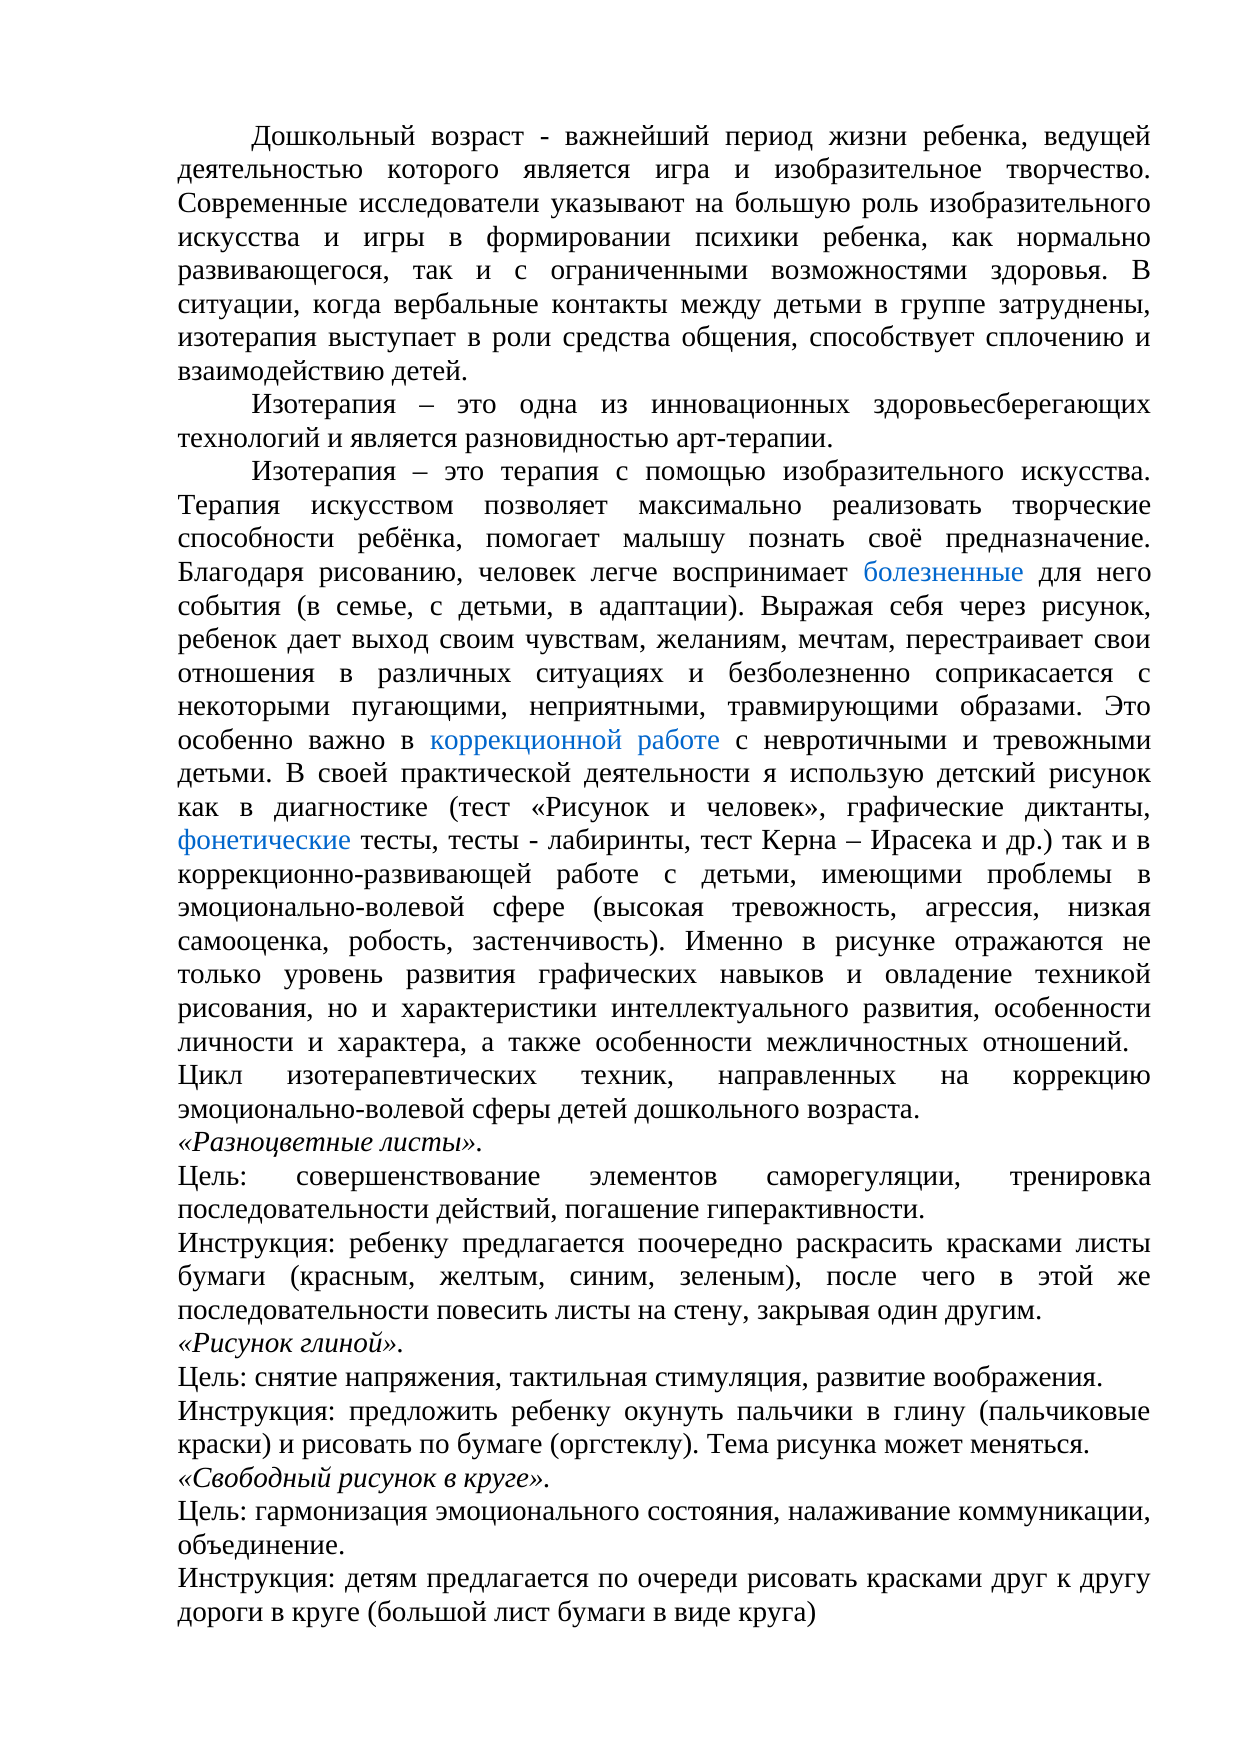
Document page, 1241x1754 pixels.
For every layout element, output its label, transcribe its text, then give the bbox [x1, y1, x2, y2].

text Инструкция: ребенку предлагается поочередно раскрасить красками листы бумаги (красным, желтым, синим, зеленым), после чего в этой же последовательности повесить листы на стену, закрывая один другим. [177, 1225, 1152, 1326]
text Инструкция: детям предлагается по очереди рисовать красками друг к другу дороги в круге (большой лист бумаги в виде круга) [177, 1560, 1152, 1627]
text «Свободный рисунок в круге». [177, 1460, 1152, 1493]
text «Разноцветные листы». [177, 1124, 1152, 1158]
text Цель: снятие напряжения, тактильная стимуляция, развитие воображения. [177, 1359, 1152, 1393]
text Цель: совершенствование элементов саморегуляции, тренировка последовательности действий, погашение гиперактивности. [177, 1158, 1152, 1225]
text Цель: гармонизация эмоционального состояния, налаживание коммуникации, объединение. [177, 1493, 1152, 1560]
text «Рисунок глиной». [177, 1326, 1152, 1359]
text Инструкция: предложить ребенку окунуть пальчики в глину (пальчиковые краски) и рисовать по бумаге (оргстеклу). Тема рисунка может меняться. [177, 1393, 1152, 1460]
text Дошкольный возраст - важнейший период жизни ребенка, ведущей деятельностью которого является игра и изобразительное творчество. Современные исследователи указывают на большую роль изобразительного искусства и игры в формировании психики ребенка, как нормально развивающегося, так и с ограниченными возможностями здоровья. В ситуации, когда вербальные контакты между детьми в группе затруднены, изотерапия выступает в роли средства общения, способствует сплочению и взаимодействию детей. [177, 118, 1152, 386]
text Изотерапия – это терапия с помощью изобразительного искусства. Терапия искусством позволяет максимально реализовать творческие способности ребёнка, помогает малышу познать своё предназначение. Благодаря рисованию, человек легче воспринимает болезненные для него события (в семье, с детьми, в адаптации). Выражая себя через рисунок, ребенок дает выход своим чувствам, желаниям, мечтам, перестраивает свои отношения в различных ситуациях и безболезненно соприкасается с некоторыми пугающими, неприятными, травмирующими образами. Это особенно важно в коррекционной работе с невротичными и тревожными детьми. В своей практической деятельности я использую детский рисунок как в диагностике (тест «Рисунок и человек», графические диктанты, фонетические тесты, тесты - лабиринты, тест Керна – Ирасека и др.) так и в коррекционно-развивающей работе с детьми, имеющими проблемы в эмоционально-волевой сфере (высокая тревожность, агрессия, низкая самооценка, робость, застенчивость). Именно в рисунке отражаются не только уровень развития графических навыков и овладение техникой рисования, но и характеристики интеллектуального развития, особенности личности и характера, а также особенности межличностных отношений. Цикл изотерапевтических техник, направленных на коррекцию эмоционально-волевой сферы детей дошкольного возраста. [177, 453, 1152, 1124]
text Изотерапия – это одна из инновационных здоровьесберегающих технологий и является разновидностью арт-терапии. [177, 386, 1152, 453]
